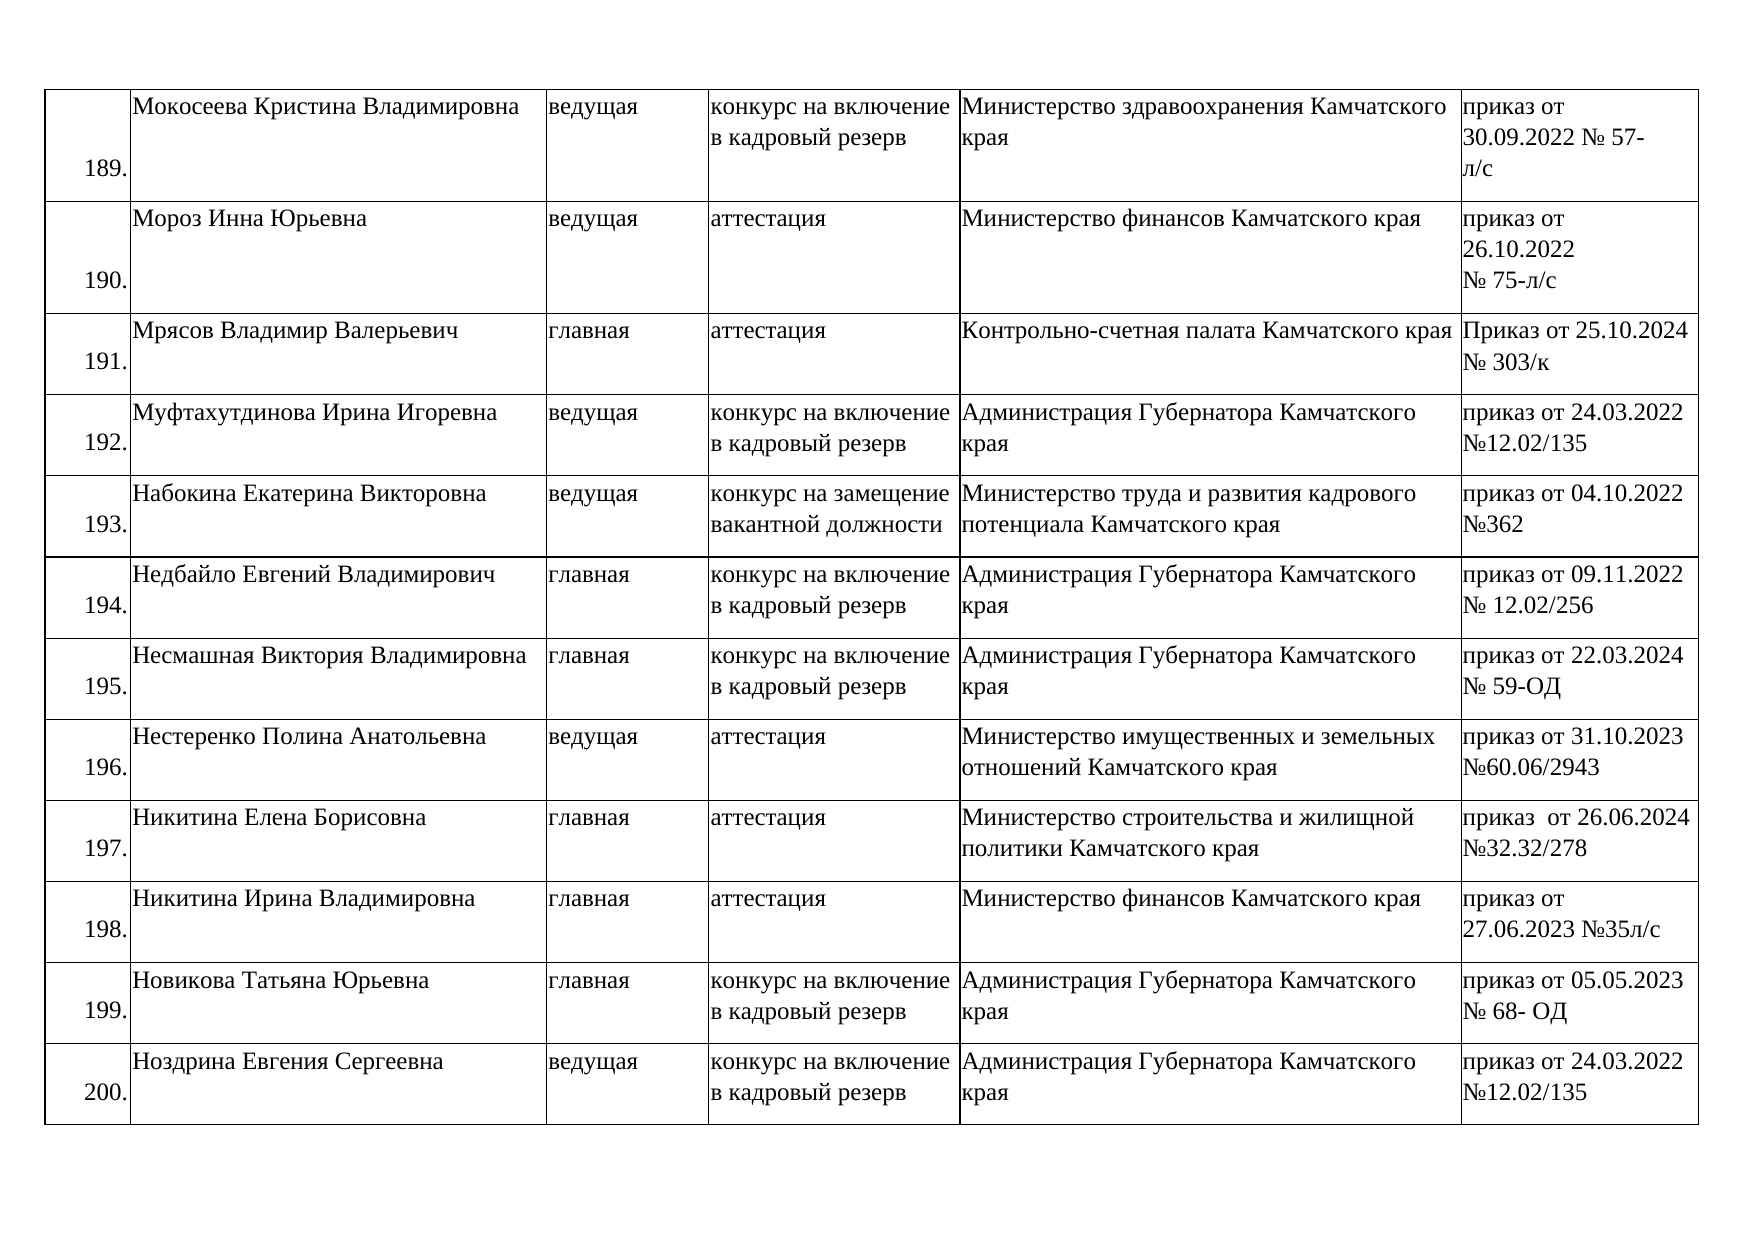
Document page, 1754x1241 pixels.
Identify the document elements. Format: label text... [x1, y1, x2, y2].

table_cell конкурс на включение в кадровый резерв [709, 963, 959, 1043]
table_cell Приказ от 25.10.2024 № 303/к [1462, 314, 1698, 394]
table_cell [709, 1044, 959, 1124]
table_cell Мрясов Владимир Валерьевич [131, 314, 546, 394]
table_cell [46, 1044, 130, 1124]
table_cell Министерство финансов Камчатского края [961, 882, 1461, 962]
table_cell Мороз Инна Юрьевна [131, 202, 546, 313]
table_cell главная [547, 314, 708, 394]
table_cell главная [547, 801, 708, 881]
table_cell приказ от 04.10.2022 №362 [1462, 476, 1698, 556]
table_cell [46, 314, 130, 394]
table_cell ведущая [547, 476, 708, 556]
table_cell Нестеренко Полина Анатольевна [131, 720, 546, 800]
table_cell приказ от 05.05.2023 № 68- ОД [1462, 963, 1698, 1043]
table_cell Министерство имущественных и земельных отношений Камчатского края [961, 720, 1461, 800]
table_cell Никитина Ирина Владимировна [131, 882, 546, 962]
table_cell Министерство строительства и жилищной политики Камчатского края [961, 801, 1461, 881]
table_cell конкурс на включение в кадровый резерв [709, 558, 959, 637]
table_cell аттестация [709, 202, 959, 313]
table_cell [46, 476, 130, 556]
table_cell Ноздрина Евгения Сергеевна [131, 1044, 546, 1124]
table_cell [46, 202, 130, 313]
table_cell Администрация Губернатора Камчатского края [961, 558, 1461, 637]
table_cell конкурс на замещение вакантной должности [709, 476, 959, 556]
table_cell приказ от 22.03.2024 № 59-ОД [1462, 639, 1698, 719]
table_cell главная [547, 882, 708, 962]
table_cell приказ от 09.11.2022 № 12.02/256 [1462, 558, 1698, 637]
table_cell приказ от 30.09.2022 № 57- л/с [1462, 90, 1698, 201]
table_cell Муфтахутдинова Ирина Игоревна [131, 395, 546, 475]
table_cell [1462, 1044, 1698, 1124]
table_cell ведущая [547, 1044, 708, 1124]
table_cell главная [547, 558, 708, 637]
table_cell ведущая [547, 720, 708, 800]
table_cell Министерство труда и развития кадрового потенциала Камчатского края [961, 476, 1461, 556]
table_cell конкурс на включение в кадровый резерв [709, 395, 959, 475]
table_cell приказ от 31.10.2023 №60.06/2943 [1462, 720, 1698, 800]
table_cell аттестация [709, 801, 959, 881]
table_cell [961, 963, 1461, 1043]
table_cell приказ от 26.06.2024 №32.32/278 [1462, 801, 1698, 881]
table_cell Контрольно-счетная палата Камчатского края [961, 314, 1461, 394]
table_cell приказ от 27.06.2023 №35л/с [1462, 882, 1698, 962]
table_cell ведущая [547, 395, 708, 475]
table_cell Министерство финансов Камчатского края [961, 202, 1461, 313]
table_cell аттестация [709, 314, 959, 394]
table_cell [46, 639, 130, 719]
table_cell Набокина Екатерина Викторовна [131, 476, 546, 556]
table_cell аттестация [709, 720, 959, 800]
table_cell Несмашная Виктория Владимировна [131, 639, 546, 719]
table_cell приказ от 26.10.2022 № 75-л/с [1462, 202, 1698, 313]
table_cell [961, 1044, 1461, 1124]
table_cell аттестация [709, 882, 959, 962]
table_cell Администрация Губернатора Камчатского края [961, 639, 1461, 719]
table_cell [46, 558, 130, 637]
table_cell [46, 90, 130, 201]
table_cell Никитина Елена Борисовна [131, 801, 546, 881]
table_cell Администрация Губернатора Камчатского края [961, 395, 1461, 475]
table_cell [46, 395, 130, 475]
table_cell [46, 963, 130, 1043]
table_cell приказ от 24.03.2022 №12.02/135 [1462, 395, 1698, 475]
table_cell Министерство здравоохранения Камчатского края [961, 90, 1461, 201]
table_cell Недбайло Евгений Владимирович [131, 558, 546, 637]
table_cell конкурс на включение в кадровый резерв [709, 90, 959, 201]
table_cell конкурс на включение в кадровый резерв [709, 639, 959, 719]
table_cell главная [547, 639, 708, 719]
table_cell Мокосеева Кристина Владимировна [131, 90, 546, 201]
table_cell ведущая [547, 90, 708, 201]
table_cell ведущая [547, 202, 708, 313]
table_cell [46, 720, 130, 800]
table_cell [46, 882, 130, 962]
table_cell главная [547, 963, 708, 1043]
table_cell Новикова Татьяна Юрьевна [131, 963, 546, 1043]
table_cell [46, 801, 130, 881]
